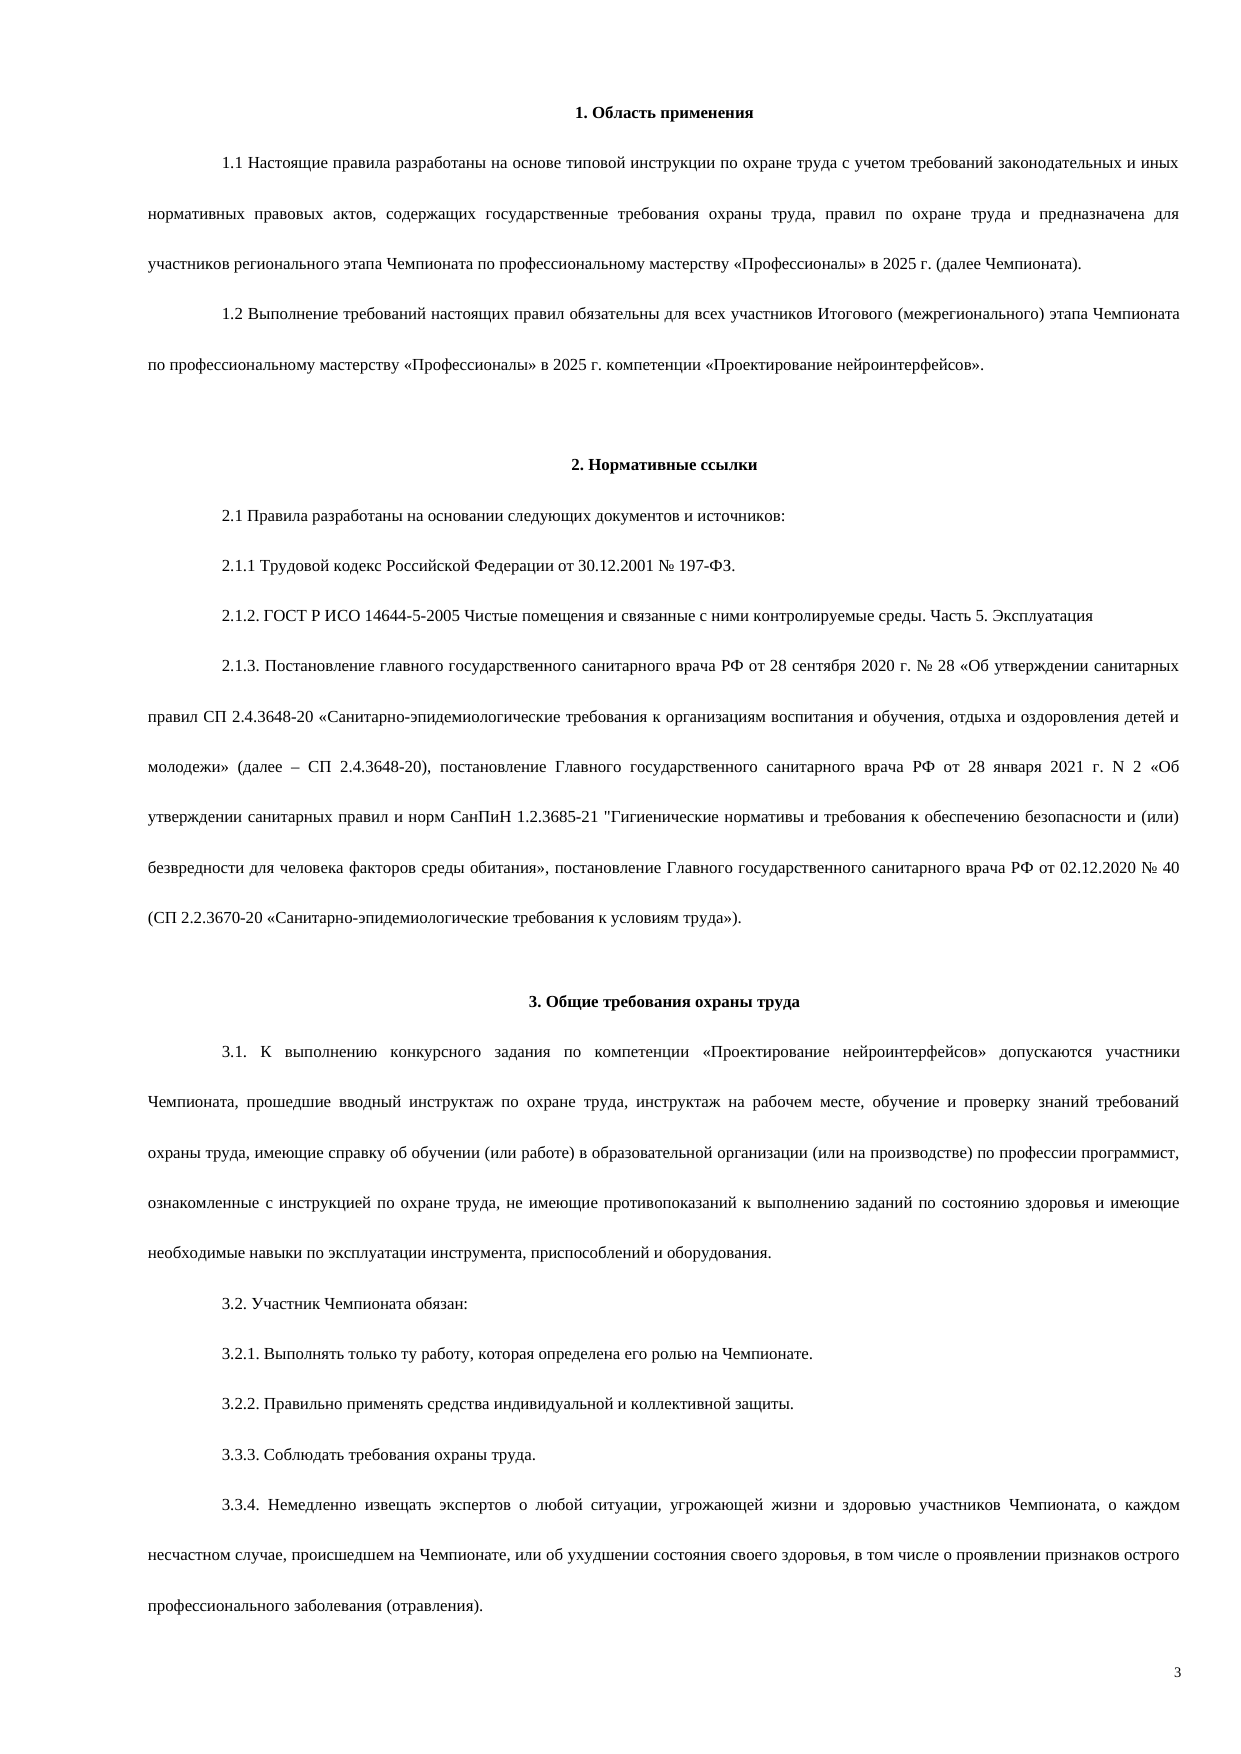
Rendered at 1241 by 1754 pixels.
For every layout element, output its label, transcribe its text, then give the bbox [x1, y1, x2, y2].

text 3.1. К выполнению конкурсного задания по компетенции «Проектирование нейроинтерфейсов» допускаются участники Чемпионата, прошедшие вводный инструктаж по охране труда, инструктаж на рабочем месте, обучение и проверку знаний требований охраны труда, имеющие справку об обучении (или работе) в образовательной организации (или на производстве) по профессии программист, ознакомленные с инструкцией по охране труда, не имеющие противопоказаний к выполнению заданий по состоянию здоровья и имеющие необходимые навыки по эксплуатации инструмента, приспособлений и оборудования. [148, 1028, 1181, 1263]
text 3. Общие требования охраны труда [148, 977, 1181, 1011]
text 2. Нормативные ссылки [148, 441, 1181, 474]
text 1.1 Настоящие правила разработаны на основе типовой инструкции по охране труда с учетом требований законодательных и иных нормативных правовых актов, содержащих государственные требования охраны труда, правил по охране труда и предназначена для участников регионального этапа Чемпионата по профессиональному мастерству «Профессионалы» в 2025 г. (далее Чемпионата). [148, 139, 1181, 273]
text 3.2.1. Выполнять только ту работу, которая определена его ролью на Чемпионате. [148, 1330, 1181, 1363]
text 1.2 Выполнение требований настоящих правил обязательны для всех участников Итогового (межрегионального) этапа Чемпионата по профессиональному мастерству «Профессионалы» в 2025 г. компетенции «Проектирование нейроинтерфейсов». [148, 290, 1181, 374]
text 2.1.2. ГОСТ Р ИСО 14644-5-2005 Чистые помещения и связанные с ними контролируемые среды. Часть 5. Эксплуатация [148, 592, 1181, 625]
text 2.1.3. Постановление главного государственного санитарного врача РФ от 28 сентября 2020 г. № 28 «Об утверждении санитарных правил СП 2.4.3648-20 «Санитарно-эпидемиологические требования к организациям воспитания и обучения, отдыха и оздоровления детей и молодежи» (далее – СП 2.4.3648-20), постановление Главного государственного санитарного врача РФ от 28 января 2021 г. N 2 «Об утверждении санитарных правил и норм СанПиН 1.2.3685-21 "Гигиенические нормативы и требования к обеспечению безопасности и (или) безвредности для человека факторов среды обитания», постановление Главного государственного санитарного врача РФ от 02.12.2020 № 40 (СП 2.2.3670-20 «Санитарно-эпидемиологические требования к условиям труда»). [148, 642, 1181, 927]
text 2.1 Правила разработаны на основании следующих документов и источников: [148, 491, 1181, 525]
text 3.3.3. Соблюдать требования охраны труда. [148, 1430, 1181, 1464]
text 1. Область применения [148, 89, 1181, 122]
text 3.2. Участник Чемпионата обязан: [148, 1279, 1181, 1313]
text 3.3.4. Немедленно извещать экспертов о любой ситуации, угрожающей жизни и здоровью участников Чемпионата, о каждом несчастном случае, происшедшем на Чемпионате, или об ухудшении состояния своего здоровья, в том числе о проявлении признаков острого профессионального заболевания (отравления). [148, 1481, 1181, 1615]
text 3.2.2. Правильно применять средства индивидуальной и коллективной защиты. [148, 1380, 1181, 1413]
text 2.1.1 Трудовой кодекс Российской Федерации от 30.12.2001 № 197-ФЗ. [148, 541, 1181, 575]
